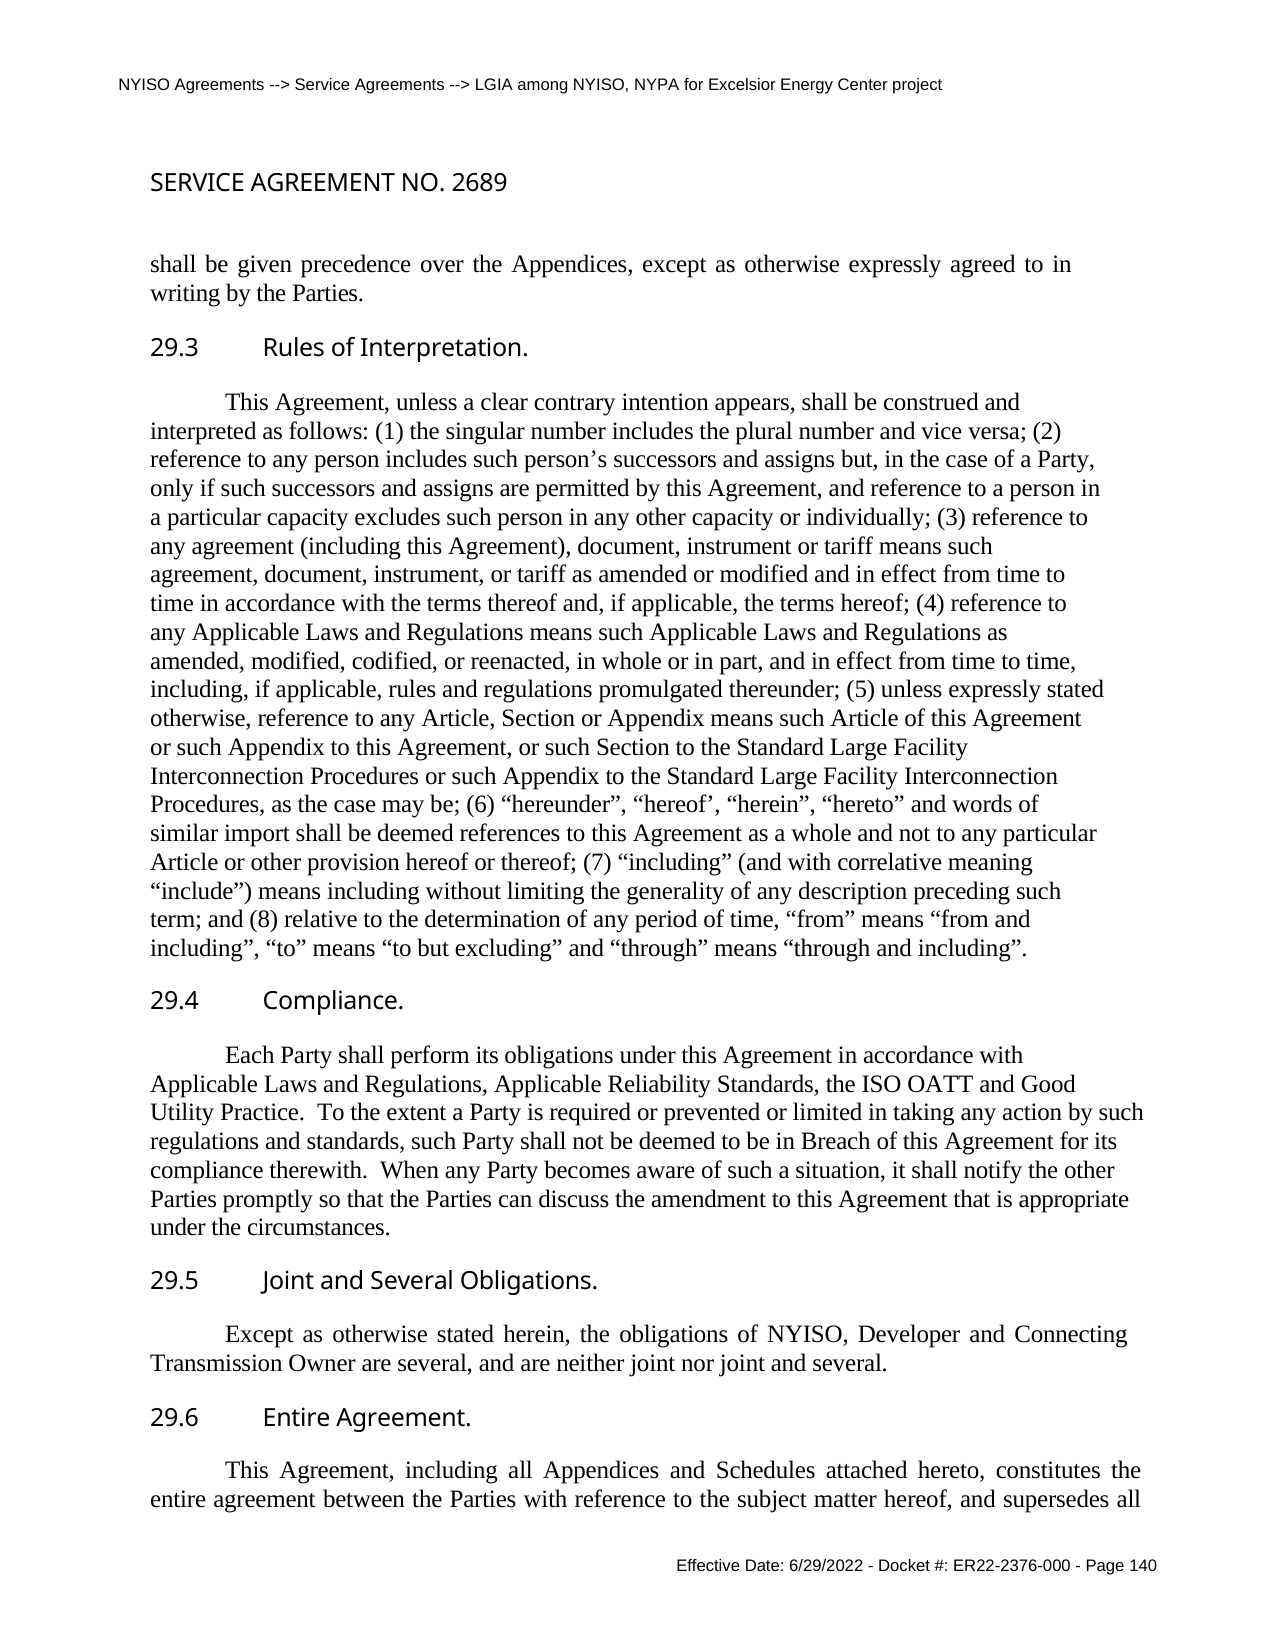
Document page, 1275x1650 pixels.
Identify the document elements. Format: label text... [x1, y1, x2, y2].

text This Agreement, unless a clear contrary intention appears, shall be construed and [225, 387, 1275, 416]
text SERVICE AGREEMENT NO. 2689 [150, 168, 1275, 197]
text reference to any person includes such person’s successors and assigns but, in the case of a Party, only if such successors and assigns are permitted by this Agreement, and reference to a person in a particular capacity excludes such person in any other capacity or individually; (3) reference to any agreement (including this Agreement), document, instrument or tariff means such agreement, document, instrument, or tariff as amended or modified and in effect from time to time in accordance with the terms thereof and, if applicable, the terms hereof; (4) reference to any Applicable Laws and Regulations means such Applicable Laws and Regulations as amended, modified, codified, or reenacted, in whole or in part, and in effect from time to time, including, if applicable, rules and regulations promulgated thereunder; (5) unless expressly stated otherwise, reference to any Article, Section or Appendix means such Article of this Agreement or such Appendix to this Agreement, or such Section to the Standard Large Facility Interconnection Procedures or such Appendix to the Standard Large Facility Interconnection Procedures, as the case may be; (6) “hereunder”, “hereof’, “herein”, “hereto” and words of similar import shall be deemed references to this Agreement as a whole and not to any particular Article or other provision hereof or thereof; (7) “including” (and with correlative meaning “include”) means including without limiting the generality of any description preceding such term; and (8) relative to the determination of any period of time, “from” means “from and including”, “to” means “to but excluding” and “through” means “through and including”. [150, 445, 1144, 962]
text Except as otherwise stated herein, the obligations of NYISO, Developer and Connecting Transmission Owner are several, and are neither joint nor joint and several. [150, 1319, 1129, 1378]
text Applicable Laws and Regulations, Applicable Reliability Standards, the ISO OATT and Good Utility Practice. To the extent a Party is required or prevented or limited in taking any action by such regulations and standards, such Party shall not be deemed to be in Breach of this Agreement for its compliance therewith. When any Party becomes aware of such a situation, it shall notify the other Parties promptly so that the Parties can discuss the amendment to this Agreement that is appropriate under the circumstances. [150, 1069, 1145, 1242]
text 29.5 Joint and Several Obligations. [150, 1267, 1275, 1295]
text 29.4 Compliance. [150, 987, 1275, 1016]
text 29.6 Entire Agreement. [150, 1403, 1275, 1432]
text interpreted as follows: (1) the singular number includes the plural number and vice versa; (2) [150, 416, 1275, 445]
text Each Party shall perform its obligations under this Agreement in accordance with [225, 1040, 1275, 1069]
text 29.3 Rules of Interpretation. [150, 334, 1275, 362]
text shall be given precedence over the Appendices, except as otherwise expressly agreed to in writing by the Parties. [150, 249, 1072, 307]
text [150, 1455, 1142, 1513]
